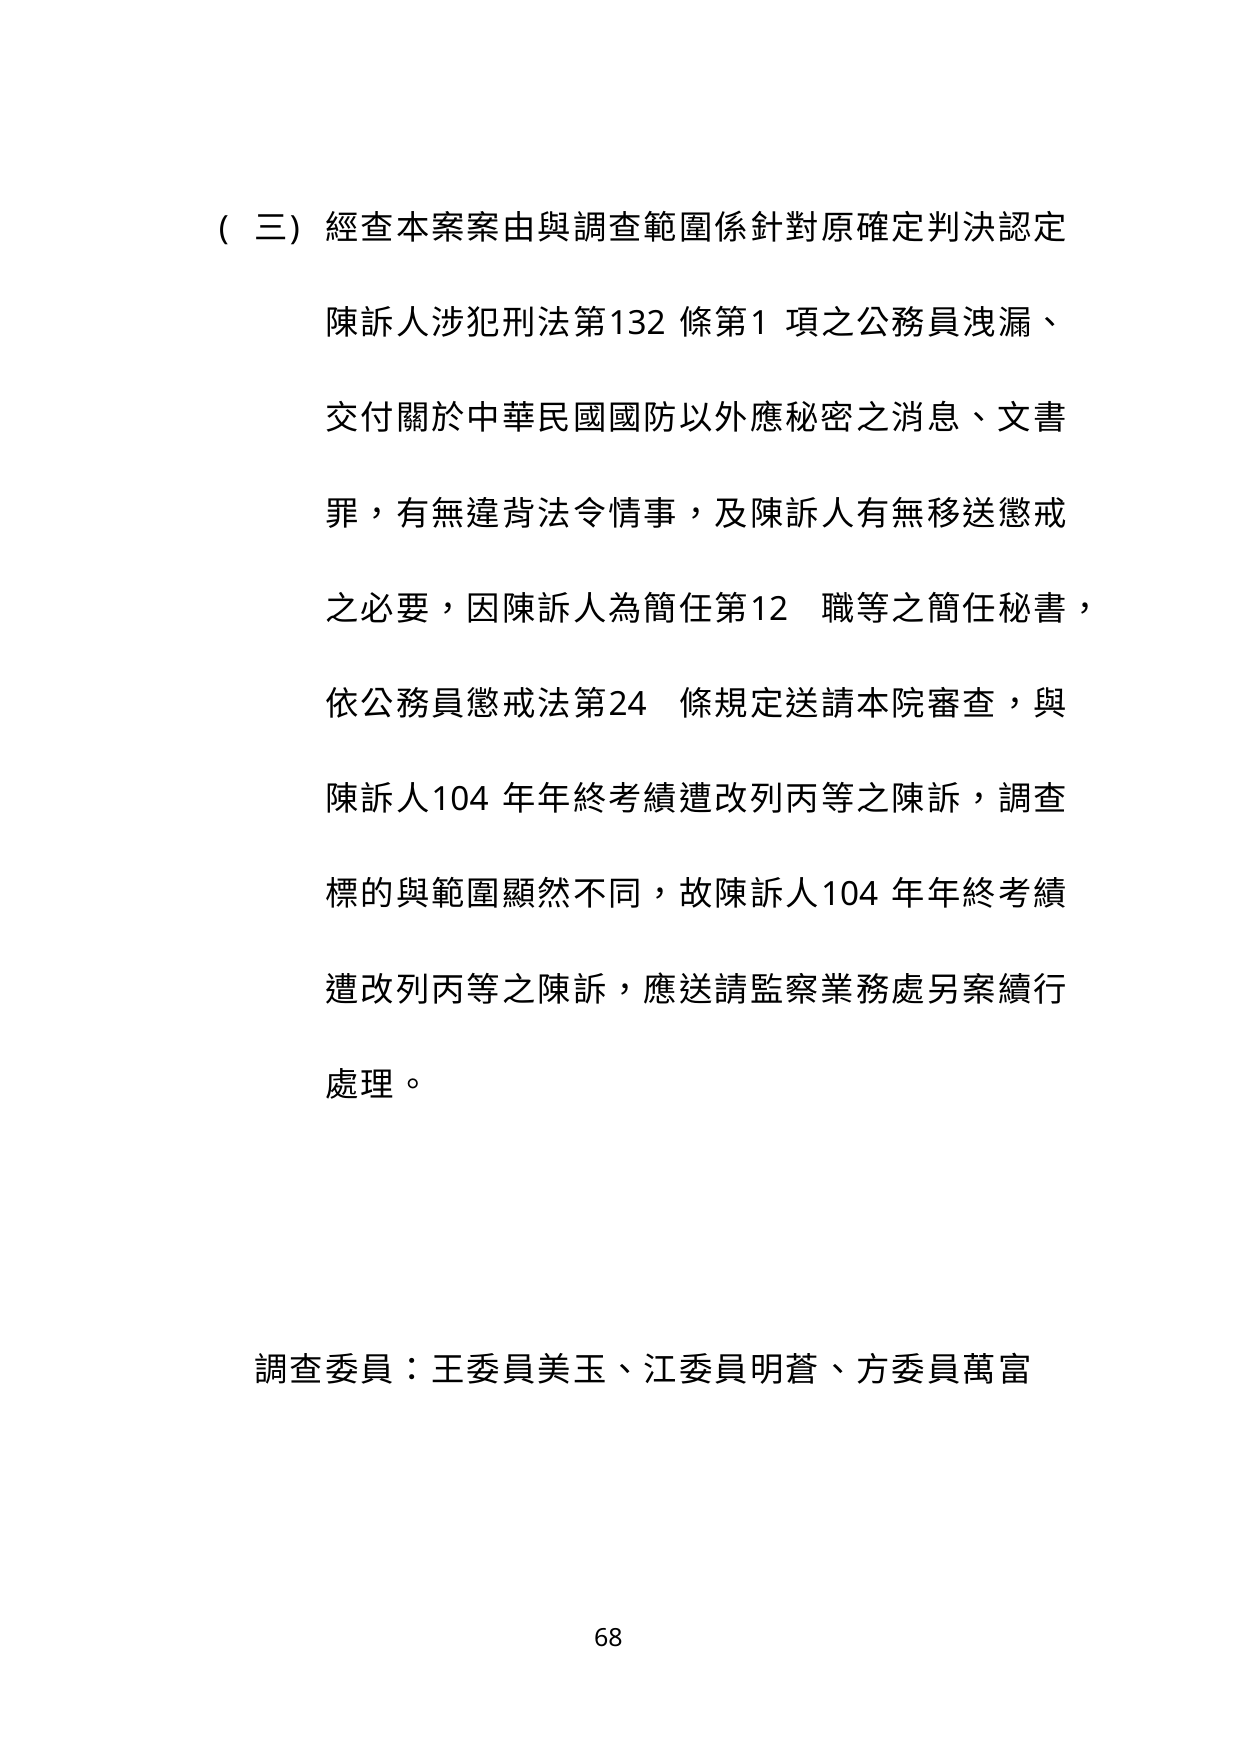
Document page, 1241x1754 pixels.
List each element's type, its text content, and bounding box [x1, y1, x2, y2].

subtitle 調查委員：王委員美玉、江委員明蒼、方委員萬富 [148, 1320, 1069, 1415]
subtitle 經查本案案由與調查範圍係針對原確定判決認定陳訴人涉犯刑法第132條第1項之公務員洩漏、交付關於中華民國國防以外應秘密之消息、文書罪，有無違背法令情事，及陳訴人有無移送懲戒之必要，因陳訴人為簡任第12職等之簡任秘書，依公務員懲戒法第24條規定送請本院審查，與陳訴人104年年終考績遭改列丙等之陳訴，調查標的與範圍顯然不同，故陳訴人104年年終考績遭改列丙等之陳訴，應送請監察業務處另案續行處理。 [219, 177, 1069, 1129]
